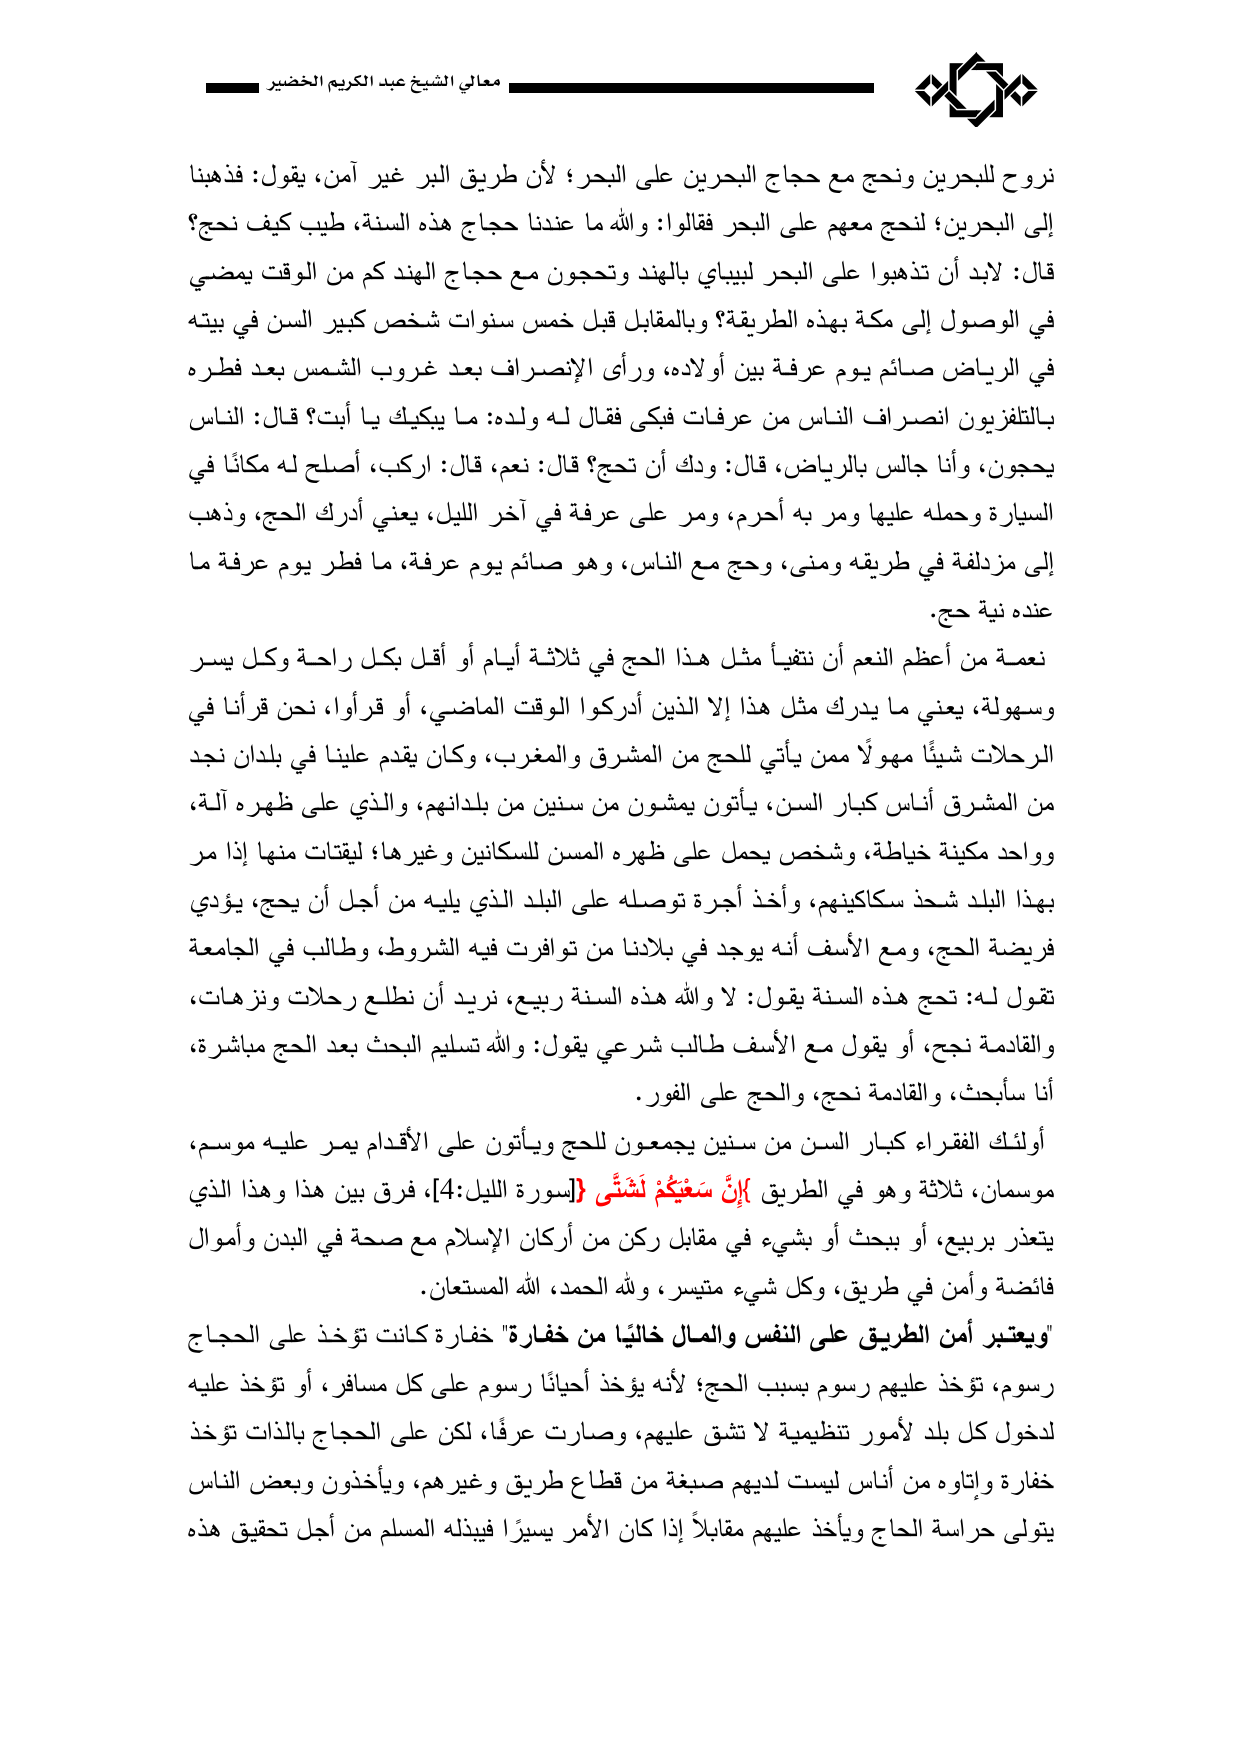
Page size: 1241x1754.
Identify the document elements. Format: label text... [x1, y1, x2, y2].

text نعمة من أعظم النعم أن نتفيأ مثل هذا الحج في ثلاثة أيام أو أقل بكل راحة وكل يسر وسهولة، يعني ما يدرك مثل هذا إلا الذين أدركوا الوقت الماضي، أو قرأوا، نحن قرأنا في الرحلات شيئًا مهولًا ممن يأتي للحج من المشرق والمغرب، وكان يقدم علينا في بلدان نجد من المشرق أناس كبار السن، يأتون يمشون من سنين من بلدانهم، والذي على ظهره آلة، وواحد مكينة خياطة، وشخص يحمل على ظهره المسن للسكانين وغيرها؛ ليقتات منها إذا مر بهذا البلد شحذ سكاكينهم، وأخذ أجرة توصله على البلد الذي يليه من أجل أن يحج، يؤدي فريضة الحج، ومع الأسف أنه يوجد في بلادنا من توافرت فيه الشروط، وطالب في الجامعة تقول له: تحج هذه السنة يقول: لا والله هذه السنة ربيع، نريد أن نطلع رحلات ونزهات، والقادمة نجح، أو يقول مع الأسف طالب شرعي يقول: والله تسليم البحث بعد الحج مباشرة، أنا سأبحث، والقادمة نحج، والحج على الفور. [187, 633, 1053, 1117]
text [187, 150, 1053, 633]
text أولئك الفقراء كبار السن من سنين يجمعون للحج ويأتون على الأقدام يمر عليه موسم، موسمان، ثلاثة وهو في الطريق }إِنَّ سَعْيَكُمْ لَشَتَّى {[سورة الليل:4]، فرق بين هذا وهذا الذي يتعذر بربيع، أو ببحث أو بشيء في مقابل ركن من أركان الإسلام مع صحة في البدن وأموال فائضة وأمن في طريق، وكل شيء متيسر، ولله الحمد، الله المستعان. [187, 1117, 1053, 1310]
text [187, 1310, 1053, 1552]
